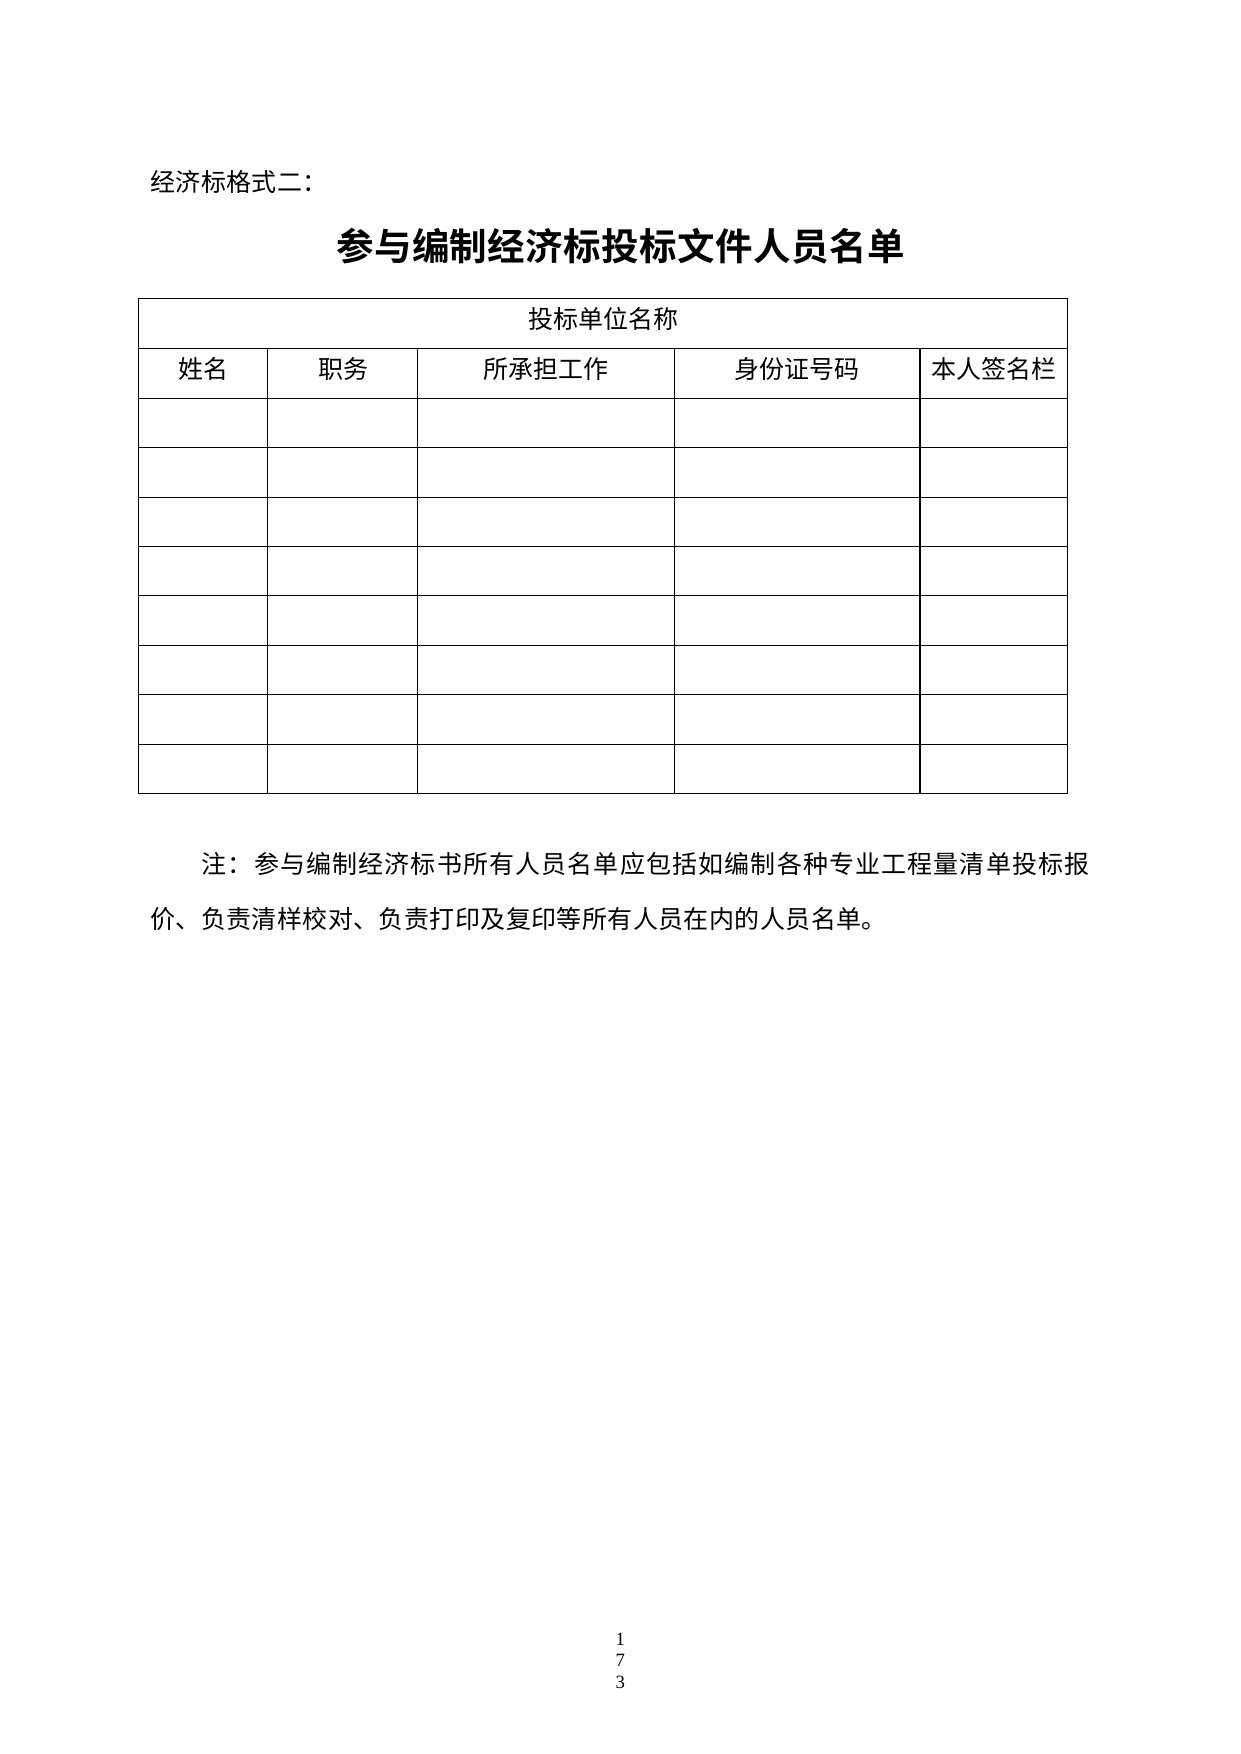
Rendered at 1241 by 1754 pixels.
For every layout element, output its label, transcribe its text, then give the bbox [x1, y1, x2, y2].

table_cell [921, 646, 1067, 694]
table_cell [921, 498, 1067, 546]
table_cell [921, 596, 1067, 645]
text 经济标格式二： [150, 162, 1090, 198]
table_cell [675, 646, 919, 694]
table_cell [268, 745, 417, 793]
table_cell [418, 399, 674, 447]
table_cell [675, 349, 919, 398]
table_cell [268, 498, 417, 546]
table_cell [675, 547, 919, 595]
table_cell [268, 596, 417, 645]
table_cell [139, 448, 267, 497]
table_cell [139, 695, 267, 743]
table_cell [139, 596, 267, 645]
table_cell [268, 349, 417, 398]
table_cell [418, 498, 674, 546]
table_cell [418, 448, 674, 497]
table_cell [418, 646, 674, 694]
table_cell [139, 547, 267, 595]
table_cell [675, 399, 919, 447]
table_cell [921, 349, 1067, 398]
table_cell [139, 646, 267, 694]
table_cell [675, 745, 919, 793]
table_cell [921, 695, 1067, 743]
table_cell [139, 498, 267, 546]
text 注：参与编制经济标书所有人员名单应包括如编制各种专业工程量清单投标报价、负责清样校对、负责打印及复印等所有人员在内的人员名单。 [150, 845, 1090, 936]
text 参与编制经济标投标文件人员名单 [150, 216, 1090, 271]
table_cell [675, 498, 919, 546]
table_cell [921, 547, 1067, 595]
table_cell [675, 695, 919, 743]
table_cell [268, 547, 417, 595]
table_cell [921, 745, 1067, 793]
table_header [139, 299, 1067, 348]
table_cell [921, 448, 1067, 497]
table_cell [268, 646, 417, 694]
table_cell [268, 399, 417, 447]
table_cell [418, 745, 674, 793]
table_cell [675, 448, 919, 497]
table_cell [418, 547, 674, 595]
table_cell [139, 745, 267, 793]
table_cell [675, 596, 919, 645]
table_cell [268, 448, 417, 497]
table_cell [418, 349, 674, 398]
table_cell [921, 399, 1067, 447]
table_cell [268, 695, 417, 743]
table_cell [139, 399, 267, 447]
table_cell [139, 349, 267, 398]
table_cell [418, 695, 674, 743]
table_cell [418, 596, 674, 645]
